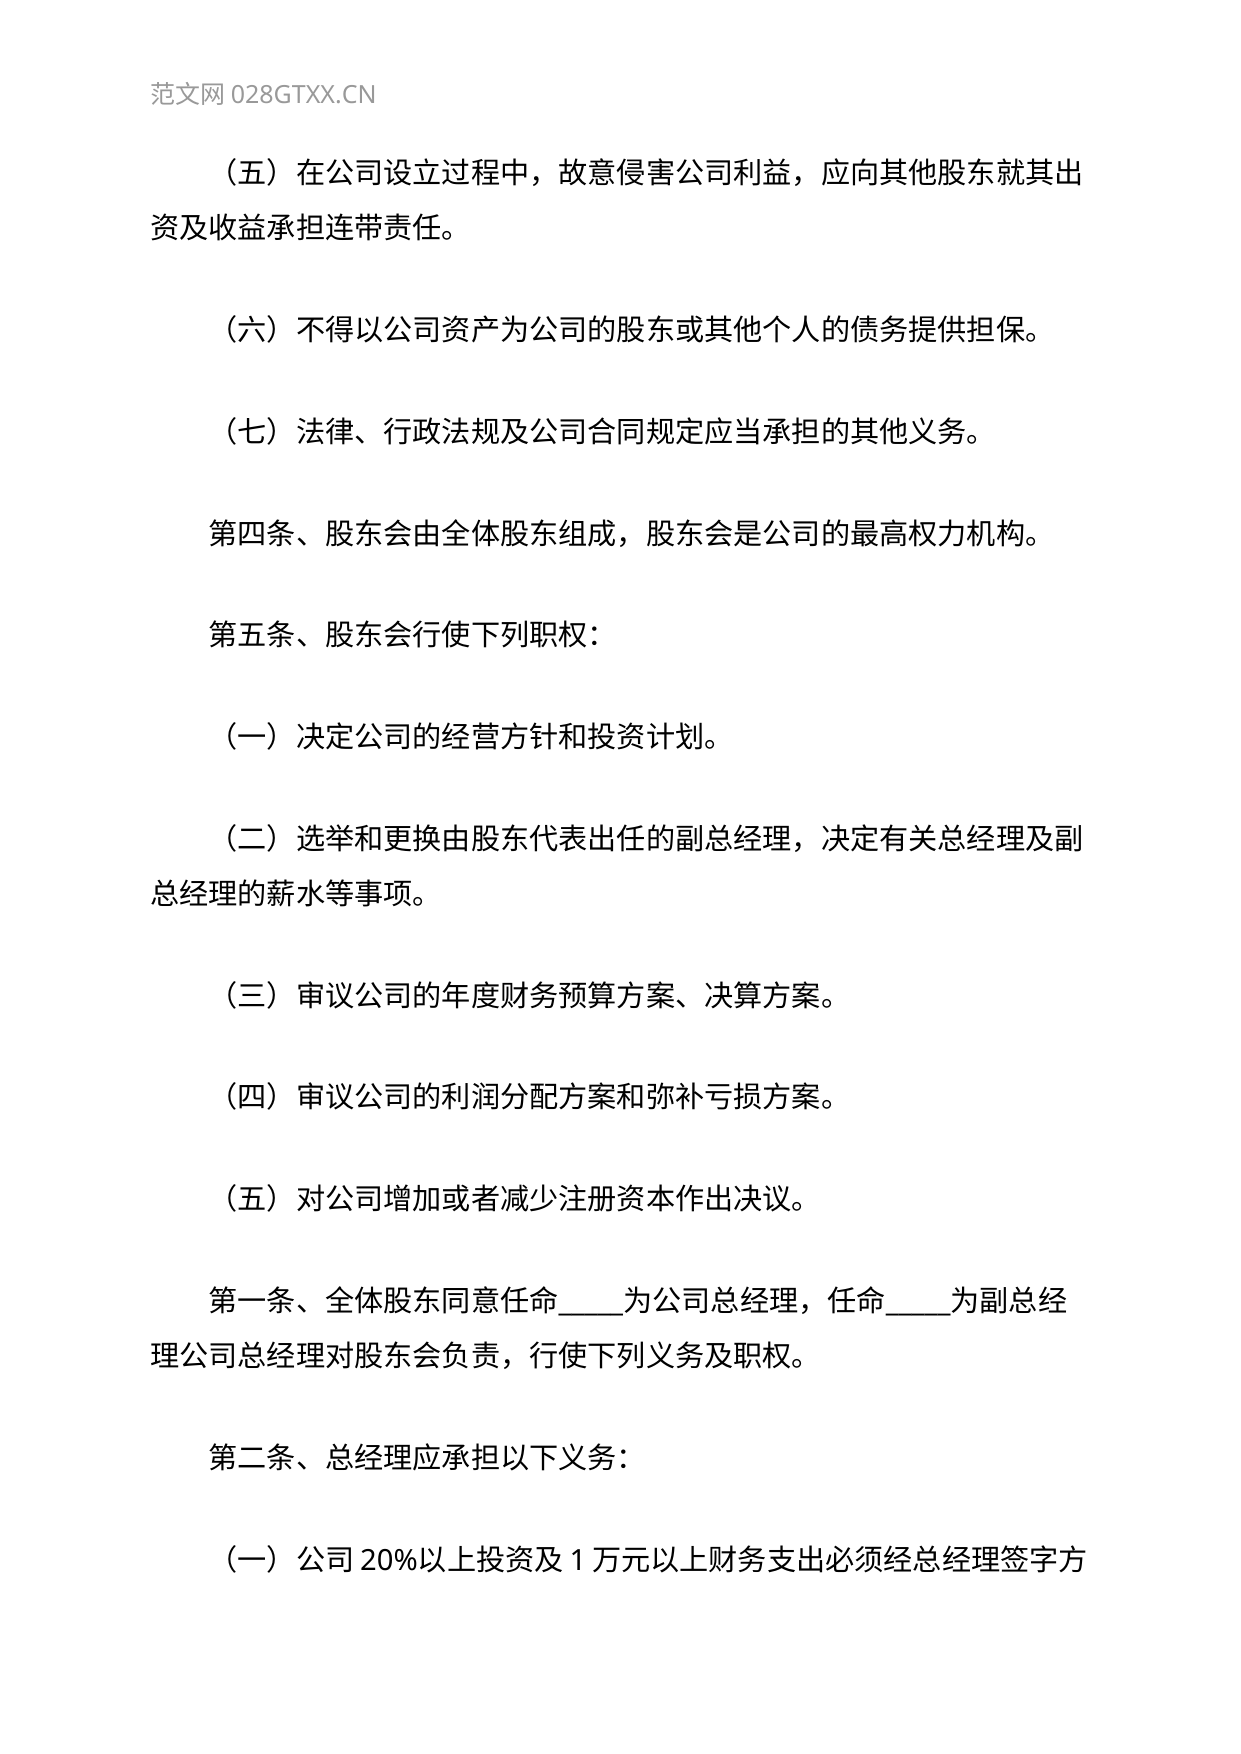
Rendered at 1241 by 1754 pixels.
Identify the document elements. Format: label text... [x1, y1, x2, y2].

text （二）选举和更换由股东代表出任的副总经理，决定有关总经理及副总经理的薪水等事项。 [150, 816, 1090, 913]
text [150, 1536, 1090, 1578]
text 第五条、股东会行使下列职权： [150, 612, 1090, 654]
text （五）对公司增加或者减少注册资本作出决议。 [150, 1176, 1090, 1218]
text 第四条、股东会由全体股东组成，股东会是公司的最高权力机构。 [150, 510, 1090, 552]
text （七）法律、行政法规及公司合同规定应当承担的其他义务。 [150, 408, 1090, 451]
text （五）在公司设立过程中，故意侵害公司利益，应向其他股东就其出资及收益承担连带责任。 [150, 150, 1090, 247]
text （一）决定公司的经营方针和投资计划。 [150, 714, 1090, 756]
text （六）不得以公司资产为公司的股东或其他个人的债务提供担保。 [150, 307, 1090, 349]
text 第二条、总经理应承担以下义务： [150, 1434, 1090, 1477]
text 第一条、全体股东同意任命_____为公司总经理，任命_____为副总经理公司总经理对股东会负责，行使下列义务及职权。 [150, 1277, 1090, 1375]
text （三）审议公司的年度财务预算方案、决算方案。 [150, 972, 1090, 1014]
text （四）审议公司的利润分配方案和弥补亏损方案。 [150, 1074, 1090, 1116]
